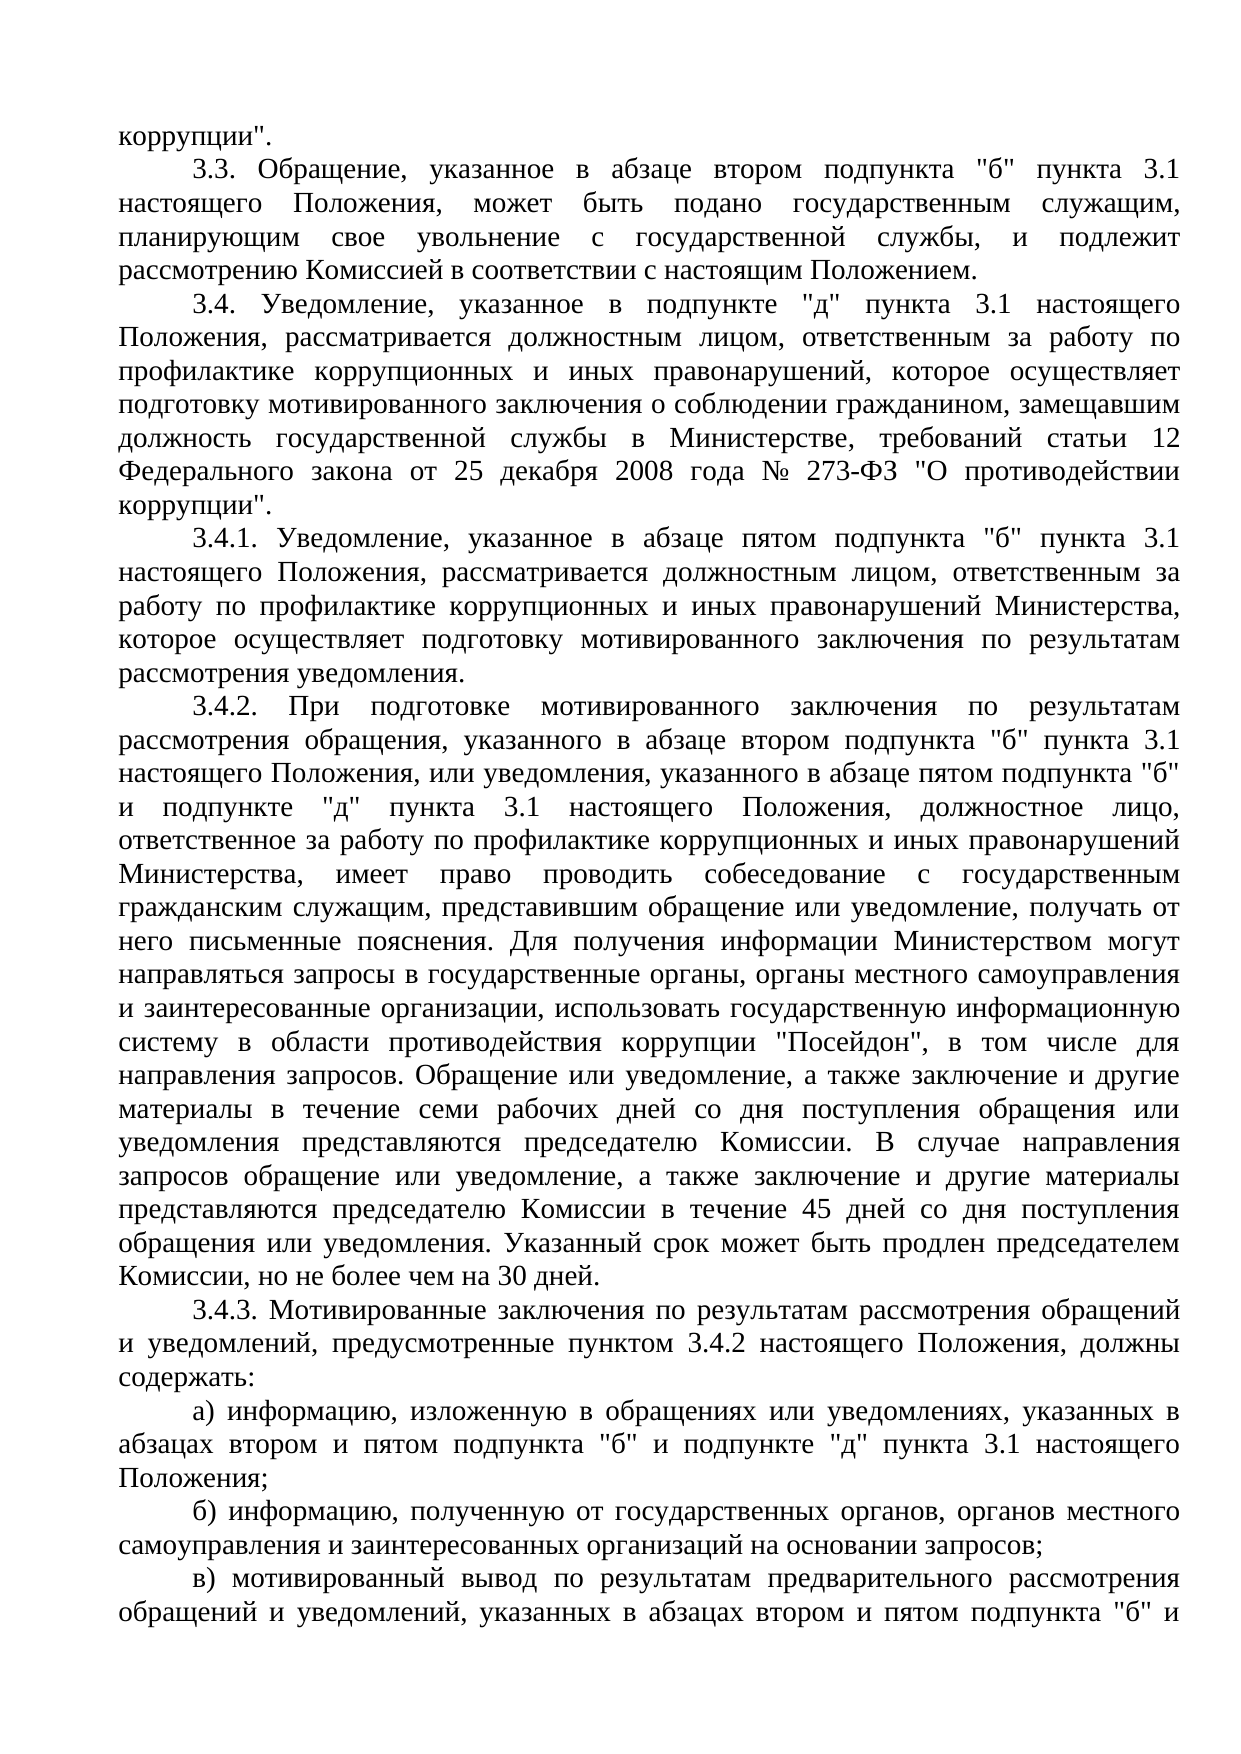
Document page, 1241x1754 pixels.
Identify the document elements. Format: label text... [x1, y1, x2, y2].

text 3.3. Обращение, указанное в абзаце втором подпункта "б" пункта 3.1 настоящего Положения, может быть подано государственным служащим, планирующим свое увольнение с государственной службы, и подлежит рассмотрению Комиссией в соответствии с настоящим Положением. [118, 152, 1181, 286]
text 3.4. Уведомление, указанное в подпункте "д" пункта 3.1 настоящего Положения, рассматривается должностным лицом, ответственным за работу по профилактике коррупционных и иных правонарушений, которое осуществляет подготовку мотивированного заключения о соблюдении гражданином, замещавшим должность государственной службы в Министерстве, требований статьи 12 Федерального закона от 25 декабря 2008 года № 273-ФЗ "О противодействии коррупции". [118, 286, 1181, 521]
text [118, 118, 1181, 152]
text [118, 1560, 1181, 1627]
text 3.4.2. При подготовке мотивированного заключения по результатам рассмотрения обращения, указанного в абзаце втором подпункта "б" пункта 3.1 настоящего Положения, или уведомления, указанного в абзаце пятом подпункта "б" и подпункте "д" пункта 3.1 настоящего Положения, должностное лицо, ответственное за работу по профилактике коррупционных и иных правонарушений Министерства, имеет право проводить собеседование с государственным гражданским служащим, представившим обращение или уведомление, получать от него письменные пояснения. Для получения информации Министерством могут направляться запросы в государственные органы, органы местного самоуправления и заинтересованные организации, использовать государственную информационную систему в области противодействия коррупции "Посейдон", в том числе для направления запросов. Обращение или уведомление, а также заключение и другие материалы в течение семи рабочих дней со дня поступления обращения или уведомления представляются председателю Комиссии. В случае направления запросов обращение или уведомление, а также заключение и другие материалы представляются председателю Комиссии в течение 45 дней со дня поступления обращения или уведомления. Указанный срок может быть продлен председателем Комиссии, но не более чем на 30 дней. [118, 688, 1181, 1292]
text а) информацию, изложенную в обращениях или уведомлениях, указанных в абзацах втором и пятом подпункта "б" и подпункте "д" пункта 3.1 настоящего Положения; [118, 1393, 1181, 1493]
text б) информацию, полученную от государственных органов, органов местного самоуправления и заинтересованных организаций на основании запросов; [118, 1493, 1181, 1560]
text 3.4.3. Мотивированные заключения по результатам рассмотрения обращений и уведомлений, предусмотренные пунктом 3.4.2 настоящего Положения, должны содержать: [118, 1292, 1181, 1393]
text 3.4.1. Уведомление, указанное в абзаце пятом подпункта "б" пункта 3.1 настоящего Положения, рассматривается должностным лицом, ответственным за работу по профилактике коррупционных и иных правонарушений Министерства, которое осуществляет подготовку мотивированного заключения по результатам рассмотрения уведомления. [118, 521, 1181, 688]
